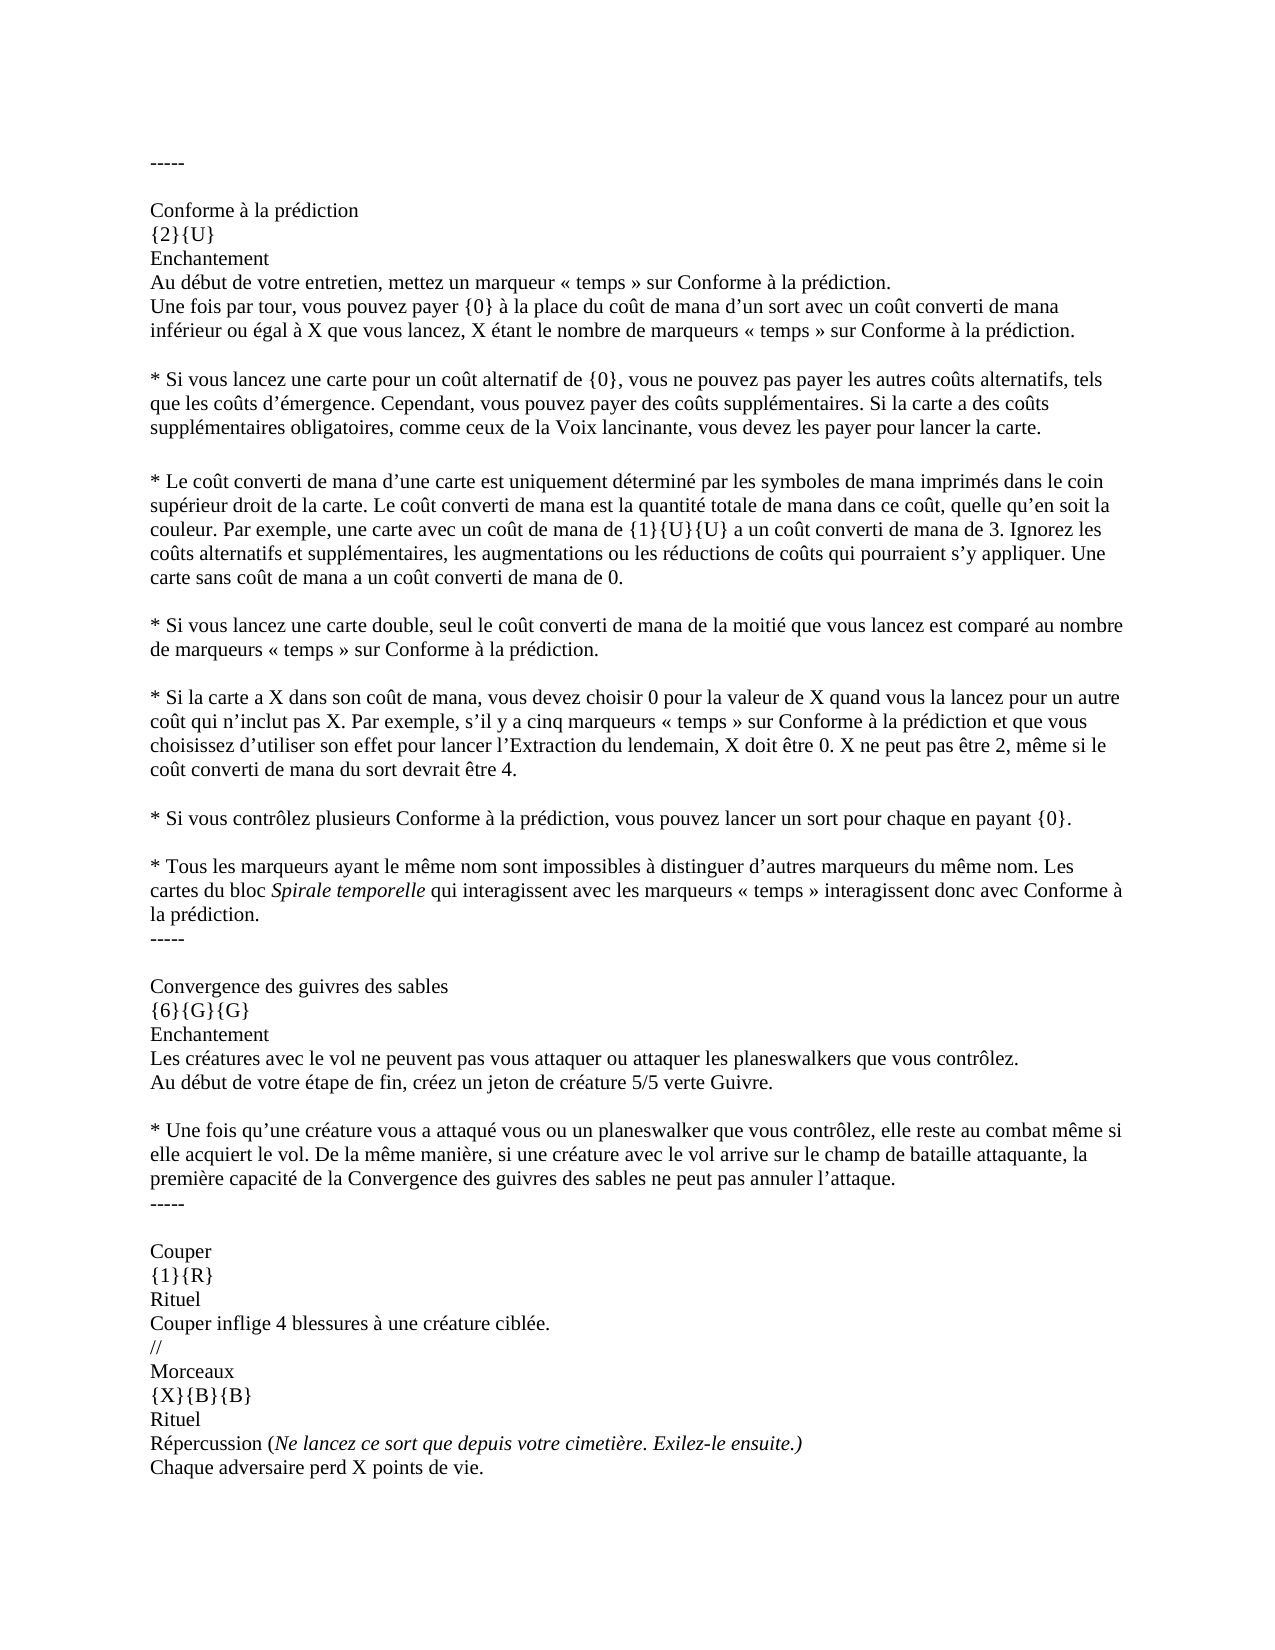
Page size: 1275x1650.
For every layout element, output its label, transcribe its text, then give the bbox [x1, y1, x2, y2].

text * Si la carte a X dans son coût de mana, vous devez choisir 0 pour la valeur de X quand vous la lancez pour un autre coût qui n’inclut pas X. Par exemple, s’il y a cinq marqueurs « temps » sur Conforme à la prédiction et que vous choisissez d’utiliser son effet pour lancer l’Extraction du lendemain, X doit être 0. X ne peut pas être 2, même si le coût converti de mana du sort devrait être 4. * Si vous contrôlez plusieurs Conforme à la prédiction, vous pouvez lancer un sort pour chaque en payant {0}. * Tous les marqueurs ayant le même nom sont impossibles à distinguer d’autres marqueurs du même nom. Les cartes du bloc Spirale temporelle qui interagissent avec les marqueurs « temps » interagissent donc avec Conforme à la prédiction. ----- Convergence des guivres des sables {6}{G}{G} Enchantement Les créatures avec le vol ne peuvent pas vous attaquer ou attaquer les planeswalkers que vous contrôlez. Au début de votre étape de fin, créez un jeton de créature 5/5 verte Guivre. * Une fois qu’une créature vous a attaqué vous ou un planeswalker que vous contrôlez, elle reste au combat même si elle acquiert le vol. De la même manière, si une créature avec le vol arrive sur le champ de bataille attaquante, la première capacité de la Convergence des guivres des sables ne peut pas annuler l’attaque. ----- Couper {1}{R} Rituel Couper inflige 4 blessures à une créature ciblée. [150, 685, 1125, 1335]
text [150, 1335, 1125, 1479]
text * Le coût converti de mana d’une carte est uniquement déterminé par les symboles de mana imprimés dans le coin supérieur droit de la carte. Le coût converti de mana est la quantité totale de mana dans ce coût, quelle qu’en soit la couleur. Par exemple, une carte avec un coût de mana de {1}{U}{U} a un coût converti de mana de 3. Ignorez les coûts alternatifs et supplémentaires, les augmentations ou les réductions de coûts qui pourraient s’y appliquer. Une carte sans coût de mana a un coût converti de mana de 0. * Si vous lancez une carte double, seul le coût converti de mana de la moitié que vous lancez est comparé au nombre de marqueurs « temps » sur Conforme à la prédiction. [150, 468, 1125, 661]
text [150, 150, 1125, 468]
